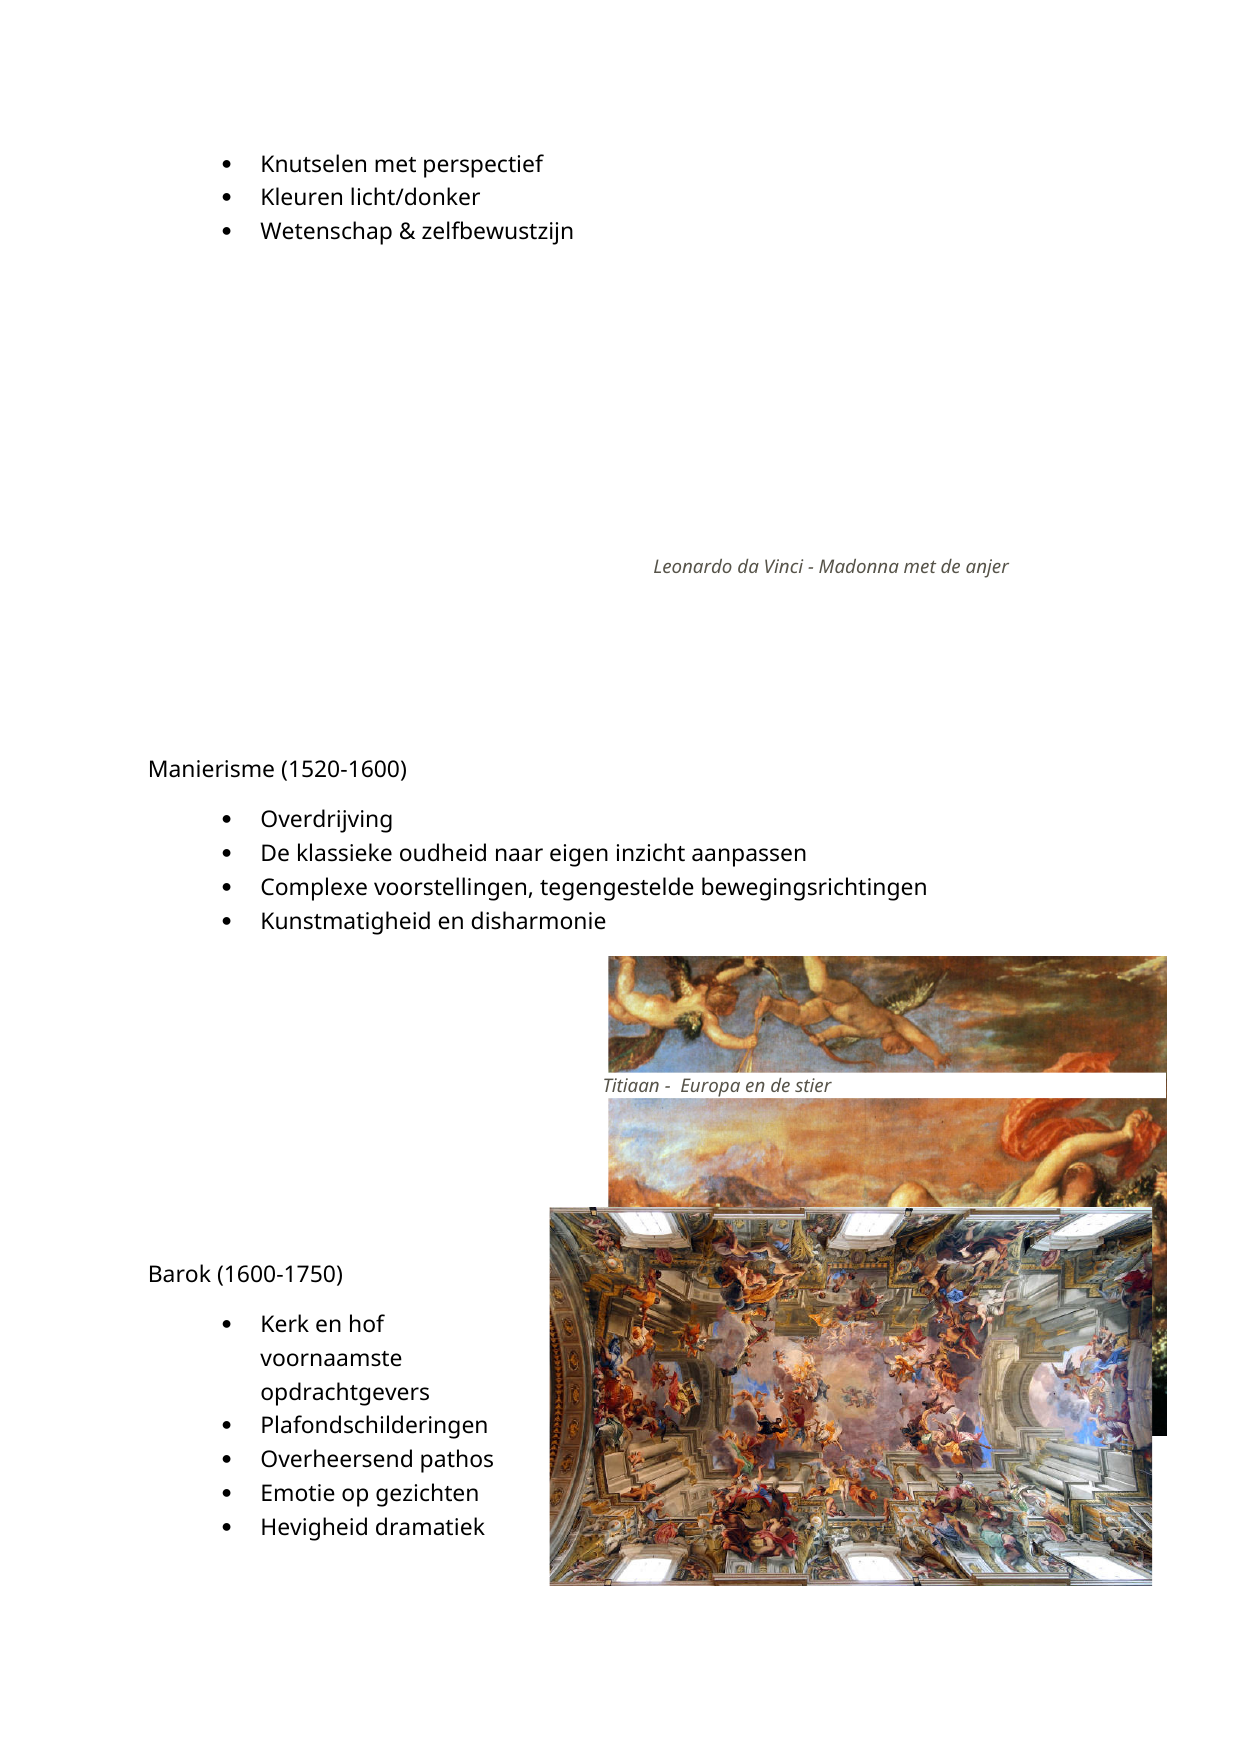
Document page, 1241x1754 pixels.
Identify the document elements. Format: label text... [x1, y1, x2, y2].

list Overheersend pathos [223, 1443, 548, 1474]
list Emotie op gezichten [223, 1477, 548, 1508]
list Kunstmatigheid en disharmonie [223, 905, 1093, 936]
list Knutselen met perspectief [223, 148, 1093, 179]
list Wetenschap & zelfbewustzijn [223, 215, 1093, 246]
list Complexe voorstellingen, tegengestelde bewegingsrichtingen [223, 871, 1093, 902]
list Hevigheid dramatiek [223, 1511, 548, 1542]
list Plafondschilderingen [223, 1409, 548, 1441]
text Manierisme (1520-1600) [148, 753, 1093, 784]
list De klassieke oudheid naar eigen inzicht aanpassen [223, 837, 1093, 868]
picture [548, 956, 1167, 1586]
list Kleuren licht/donker [223, 181, 1093, 213]
list Overdrijving [223, 803, 1093, 835]
text Barok (1600-1750) [148, 1258, 548, 1289]
list Kerk en hof voornaamste opdrachtgevers [223, 1308, 548, 1407]
